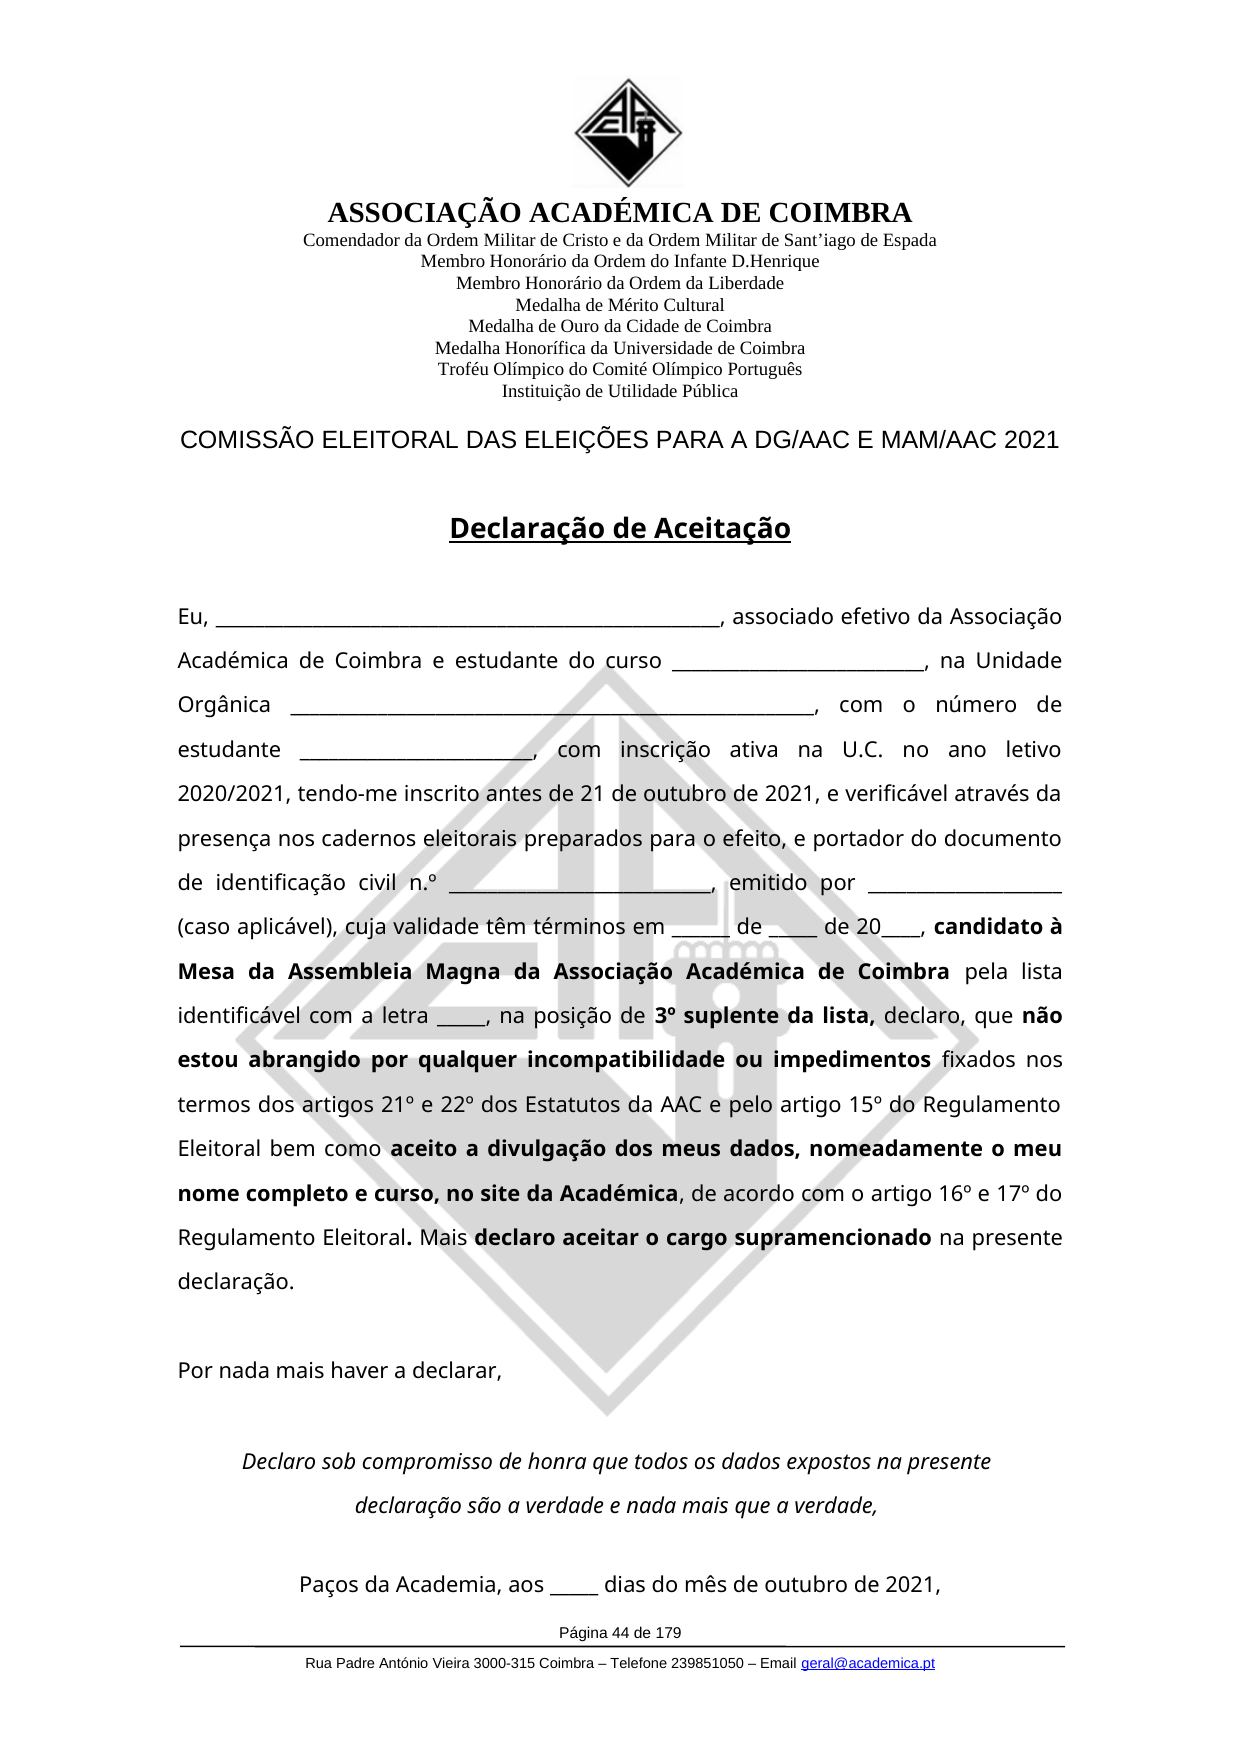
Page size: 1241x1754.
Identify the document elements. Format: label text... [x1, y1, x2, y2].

text Declaro sob compromisso de honra que todos os dados expostos na presente [185, 1446, 1051, 1476]
text Declaração de Aceitação [177, 508, 1063, 547]
text Paços da Academia, aos _____ dias do mês de outubro de 2021, [177, 1568, 1063, 1598]
text Eu, ____________________________________________________, associado efetivo da Associação Académica de Coimbra e estudante do curso __________________________, na Unidade Orgânica ______________________________________________________, com o número de estudante ________________________, com inscrição ativa na U.C. no ano letivo 2020/2021, tendo-me inscrito antes de 21 de outubro de 2021, e verificável através da presença nos cadernos eleitorais preparados para o efeito, e portador do documento de identificação civil n.º ___________________________, emitido por ____________________ (caso aplicável), cuja validade têm términos em ______ de _____ de 20____, candidato à Mesa da Assembleia Magna da Associação Académica de Coimbra pela lista identificável com a letra _____, na posição de 3º suplente da lista, declaro, que não estou abrangido por qualquer incompatibilidade ou impedimentos fixados nos termos dos artigos 21º e 22º dos Estatutos da AAC e pelo artigo 15º do Regulamento Eleitoral bem como aceito a divulgação dos meus dados, nomeadamente o meu nome completo e curso, no site da Académica, de acordo com o artigo 16º e 17º do Regulamento Eleitoral. Mais declaro aceitar o cargo supramencionado na presente declaração. [177, 601, 1063, 1296]
text declaração são a verdade e nada mais que a verdade, [185, 1490, 1051, 1520]
picture [572, 75, 684, 188]
text Por nada mais haver a declarar, [177, 1355, 1063, 1385]
